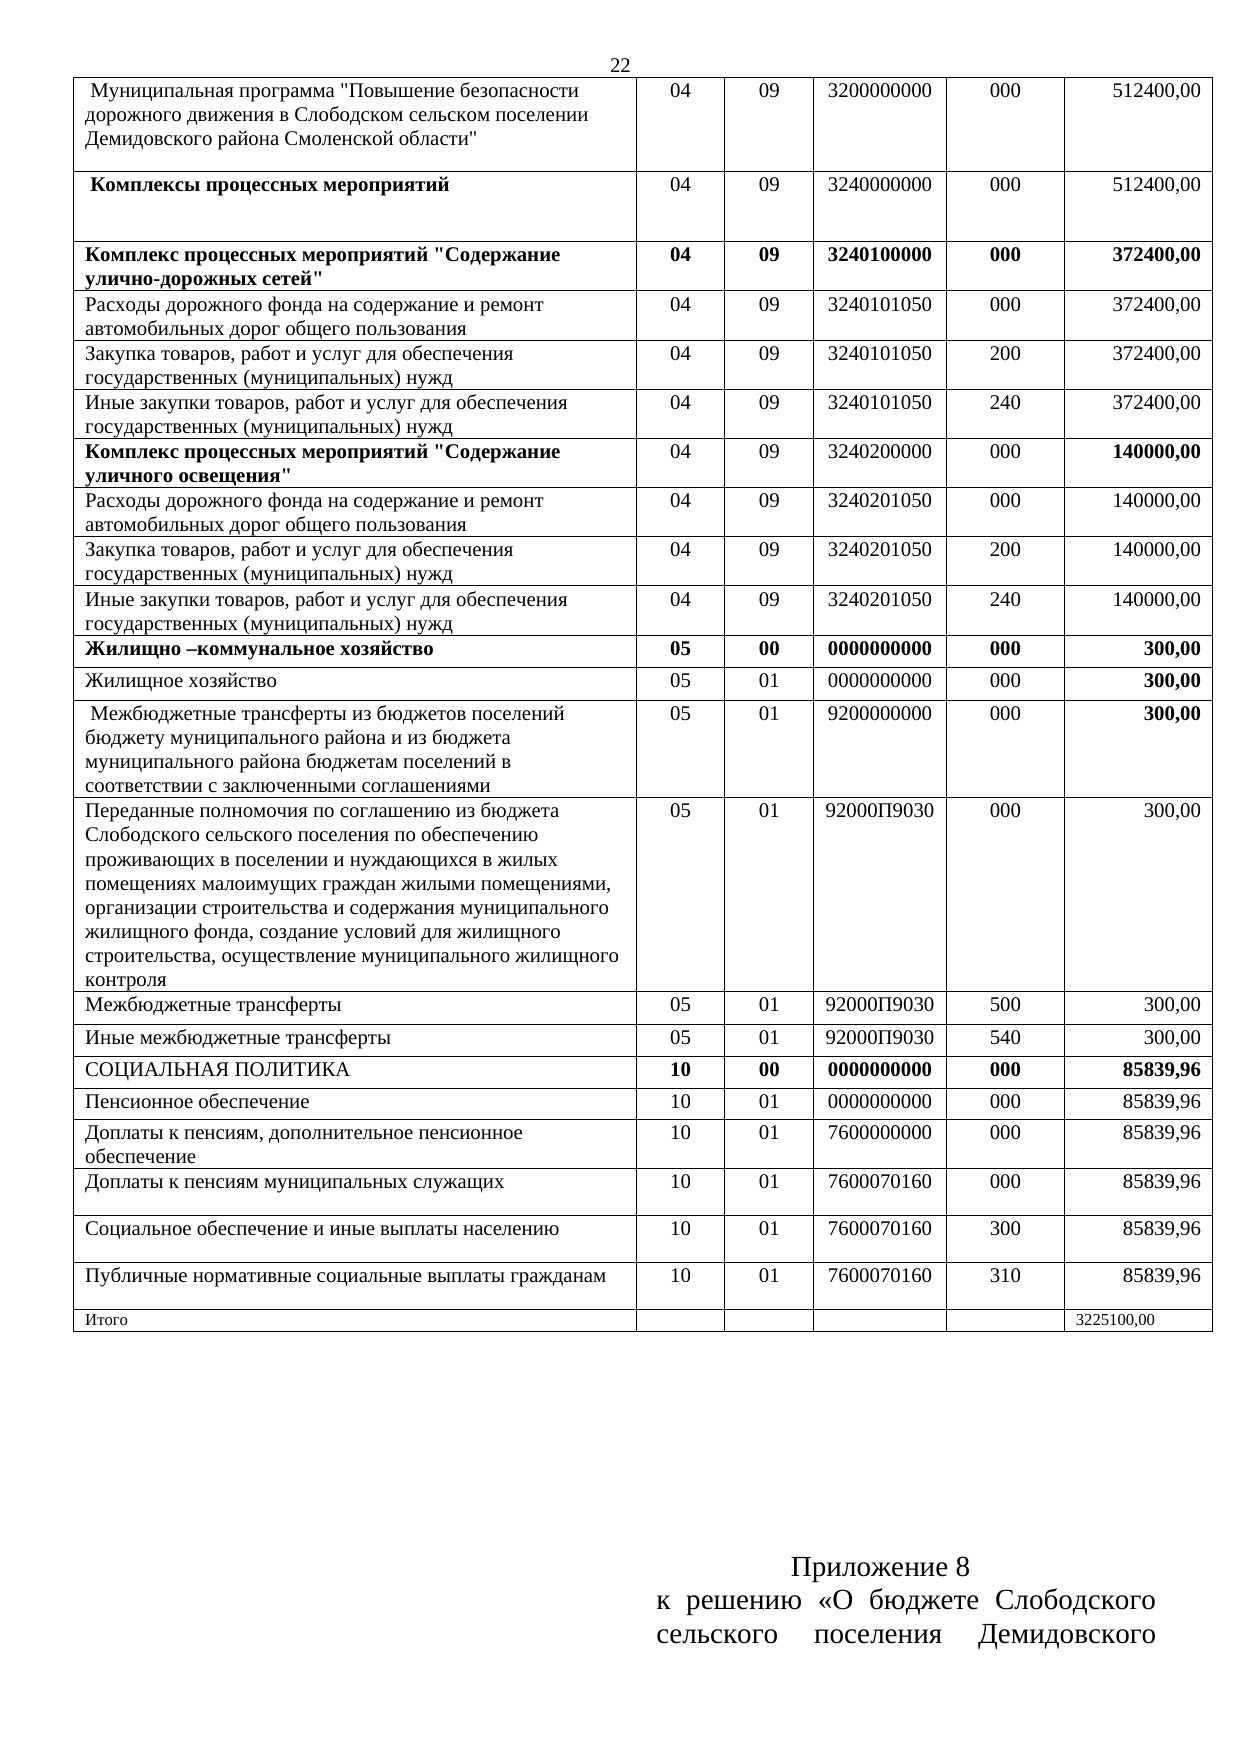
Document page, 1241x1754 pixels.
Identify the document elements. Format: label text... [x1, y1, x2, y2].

table_cell 0000000000 [814, 1089, 946, 1119]
table_cell 05 [637, 701, 724, 797]
table_cell 04 [637, 78, 724, 171]
table_cell 85839,96 [1065, 1057, 1212, 1087]
table_cell 09 [725, 172, 813, 241]
table_cell 10 [637, 1216, 724, 1262]
table_cell 09 [725, 537, 813, 585]
table_cell 200 [947, 341, 1064, 389]
table_cell 3240000000 [814, 172, 946, 241]
table_cell Жилищное хозяйство [74, 668, 636, 700]
table_cell 300 [947, 1216, 1064, 1262]
table_cell 3240101050 [814, 291, 946, 339]
table_cell 10 [637, 1120, 724, 1168]
table_cell 01 [725, 1120, 813, 1168]
table_cell 000 [947, 172, 1064, 241]
table_cell 04 [637, 439, 724, 487]
table_cell 01 [725, 668, 813, 700]
table_cell Расходы дорожного фонда на содержание и ремонт автомобильных дорог общего пользования [74, 291, 636, 339]
table_cell 372400,00 [1065, 291, 1212, 339]
table_cell 92000П9030 [814, 798, 946, 991]
table_cell Публичные нормативные социальные выплаты гражданам [74, 1263, 636, 1308]
table_cell 240 [947, 586, 1064, 634]
table_cell 310 [947, 1263, 1064, 1308]
table_cell 00 [725, 1057, 813, 1087]
table_cell 04 [637, 390, 724, 438]
table_cell 04 [637, 291, 724, 339]
table_cell 09 [725, 78, 813, 171]
table_cell Доплаты к пенсиям, дополнительное пенсионное обеспечение [74, 1120, 636, 1168]
table_cell 09 [725, 291, 813, 339]
table_cell 85839,96 [1065, 1216, 1212, 1262]
table_cell 7600070160 [814, 1263, 946, 1308]
table_cell 300,00 [1065, 798, 1212, 991]
table_cell 3240101050 [814, 390, 946, 438]
table_cell [814, 1310, 946, 1331]
table_cell 09 [725, 586, 813, 634]
table_cell [637, 1310, 724, 1331]
table_cell Иные закупки товаров, работ и услуг для обеспечения государственных (муниципальных) нужд [74, 390, 636, 438]
table_cell 00 [725, 636, 813, 667]
table_cell 85839,96 [1065, 1263, 1212, 1308]
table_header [64, 1549, 1168, 1649]
table_cell 000 [947, 488, 1064, 536]
table_cell 240 [947, 390, 1064, 438]
table_cell 000 [947, 1057, 1064, 1087]
table_cell 7600070160 [814, 1216, 946, 1262]
table_cell 09 [725, 439, 813, 487]
table_cell 372400,00 [1065, 390, 1212, 438]
table_cell 7600070160 [814, 1169, 946, 1215]
table_cell 05 [637, 798, 724, 991]
table_cell 3240200000 [814, 439, 946, 487]
table_cell 3240201050 [814, 537, 946, 585]
table_cell Межбюджетные трансферты [74, 992, 636, 1023]
table_cell 0000000000 [814, 668, 946, 700]
table_cell Закупка товаров, работ и услуг для обеспечения государственных (муниципальных) нужд [74, 341, 636, 389]
table_cell 7600000000 [814, 1120, 946, 1168]
table_cell СОЦИАЛЬНАЯ ПОЛИТИКА [74, 1057, 636, 1087]
table_cell Итого [74, 1310, 636, 1331]
table_cell 01 [725, 1169, 813, 1215]
table_cell 000 [947, 291, 1064, 339]
table_cell 000 [947, 1089, 1064, 1119]
table_cell 10 [637, 1263, 724, 1308]
table_cell 000 [947, 78, 1064, 171]
table_cell 512400,00 [1065, 172, 1212, 241]
table_cell Социальное обеспечение и иные выплаты населению [74, 1216, 636, 1262]
table_cell 85839,96 [1065, 1120, 1212, 1168]
table_cell Пенсионное обеспечение [74, 1089, 636, 1119]
table_cell 3240101050 [814, 341, 946, 389]
table_cell 04 [637, 341, 724, 389]
table_cell Межбюджетные трансферты из бюджетов поселений бюджету муниципального района и из бюджета муниципального района бюджетам поселений в соответствии с заключенными соглашениями [74, 701, 636, 797]
table_cell 3225100,00 [1065, 1310, 1212, 1331]
table_cell 01 [725, 992, 813, 1023]
table_cell 09 [725, 341, 813, 389]
table_cell 04 [637, 242, 724, 290]
table_cell Иные межбюджетные трансферты [74, 1025, 636, 1056]
table_cell 300,00 [1065, 668, 1212, 700]
table_cell 140000,00 [1065, 586, 1212, 634]
table_cell 9200000000 [814, 701, 946, 797]
table_cell 140000,00 [1065, 439, 1212, 487]
table_cell 05 [637, 992, 724, 1023]
table_cell 140000,00 [1065, 488, 1212, 536]
table_cell 000 [947, 798, 1064, 991]
table_cell [947, 1310, 1064, 1331]
table_cell 3200000000 [814, 78, 946, 171]
table_cell 300,00 [1065, 636, 1212, 667]
table_cell 140000,00 [1065, 537, 1212, 585]
table_cell 01 [725, 1263, 813, 1308]
table_cell 372400,00 [1065, 242, 1212, 290]
table_cell 05 [637, 668, 724, 700]
table_cell 85839,96 [1065, 1089, 1212, 1119]
table_cell 540 [947, 1025, 1064, 1056]
table_cell 3240201050 [814, 586, 946, 634]
table_cell 0000000000 [814, 636, 946, 667]
table_cell 000 [947, 636, 1064, 667]
table_cell 000 [947, 1169, 1064, 1215]
table_cell 92000П9030 [814, 992, 946, 1023]
table_cell Переданные полномочия по соглашению из бюджета Слободского сельского поселения по обеспечению проживающих в поселении и нуждающихся в жилых помещениях малоимущих граждан жилыми помещениями, организации строительства и содержания муниципального жилищного фонда, создание условий для жилищного строительства, осуществление муниципального жилищного контроля [74, 798, 636, 991]
table_cell 85839,96 [1065, 1169, 1212, 1215]
table_cell Комплексы процессных мероприятий [74, 172, 636, 241]
table_cell 04 [637, 488, 724, 536]
table_cell 500 [947, 992, 1064, 1023]
table_cell 000 [947, 439, 1064, 487]
table_cell Иные закупки товаров, работ и услуг для обеспечения государственных (муниципальных) нужд [74, 586, 636, 634]
table_cell 000 [947, 701, 1064, 797]
table_cell 200 [947, 537, 1064, 585]
table_cell [725, 1310, 813, 1331]
table_cell 512400,00 [1065, 78, 1212, 171]
table_cell 000 [947, 668, 1064, 700]
table_cell 300,00 [1065, 701, 1212, 797]
table_cell 300,00 [1065, 992, 1212, 1023]
table_cell 04 [637, 172, 724, 241]
table_cell 01 [725, 798, 813, 991]
table_cell 3240201050 [814, 488, 946, 536]
table_cell 04 [637, 586, 724, 634]
table_cell Расходы дорожного фонда на содержание и ремонт автомобильных дорог общего пользования [74, 488, 636, 536]
table_cell 10 [637, 1089, 724, 1119]
table_cell Комплекс процессных мероприятий "Содержание улично-дорожных сетей" [74, 242, 636, 290]
table_cell Жилищно –коммунальное хозяйство [74, 636, 636, 667]
table_cell 000 [947, 1120, 1064, 1168]
table_cell 05 [637, 636, 724, 667]
table_cell 10 [637, 1169, 724, 1215]
table_cell 000 [947, 242, 1064, 290]
table_cell 92000П9030 [814, 1025, 946, 1056]
table_cell 09 [725, 390, 813, 438]
table_cell 01 [725, 1025, 813, 1056]
table_cell Муниципальная программа "Повышение безопасности дорожного движения в Слободском сельском поселении Демидовского района Смоленской области" [74, 78, 636, 171]
table_cell Комплекс процессных мероприятий "Содержание уличного освещения" [74, 439, 636, 487]
table_cell 01 [725, 1089, 813, 1119]
table_cell 05 [637, 1025, 724, 1056]
table_cell 09 [725, 242, 813, 290]
table_cell 3240100000 [814, 242, 946, 290]
table_cell 0000000000 [814, 1057, 946, 1087]
table_cell 09 [725, 488, 813, 536]
table_cell 01 [725, 1216, 813, 1262]
table_cell 300,00 [1065, 1025, 1212, 1056]
table_cell Закупка товаров, работ и услуг для обеспечения государственных (муниципальных) нужд [74, 537, 636, 585]
table_cell 01 [725, 701, 813, 797]
table_cell 372400,00 [1065, 341, 1212, 389]
table_cell 04 [637, 537, 724, 585]
table_cell 10 [637, 1057, 724, 1087]
table_cell Доплаты к пенсиям муниципальных служащих [74, 1169, 636, 1215]
